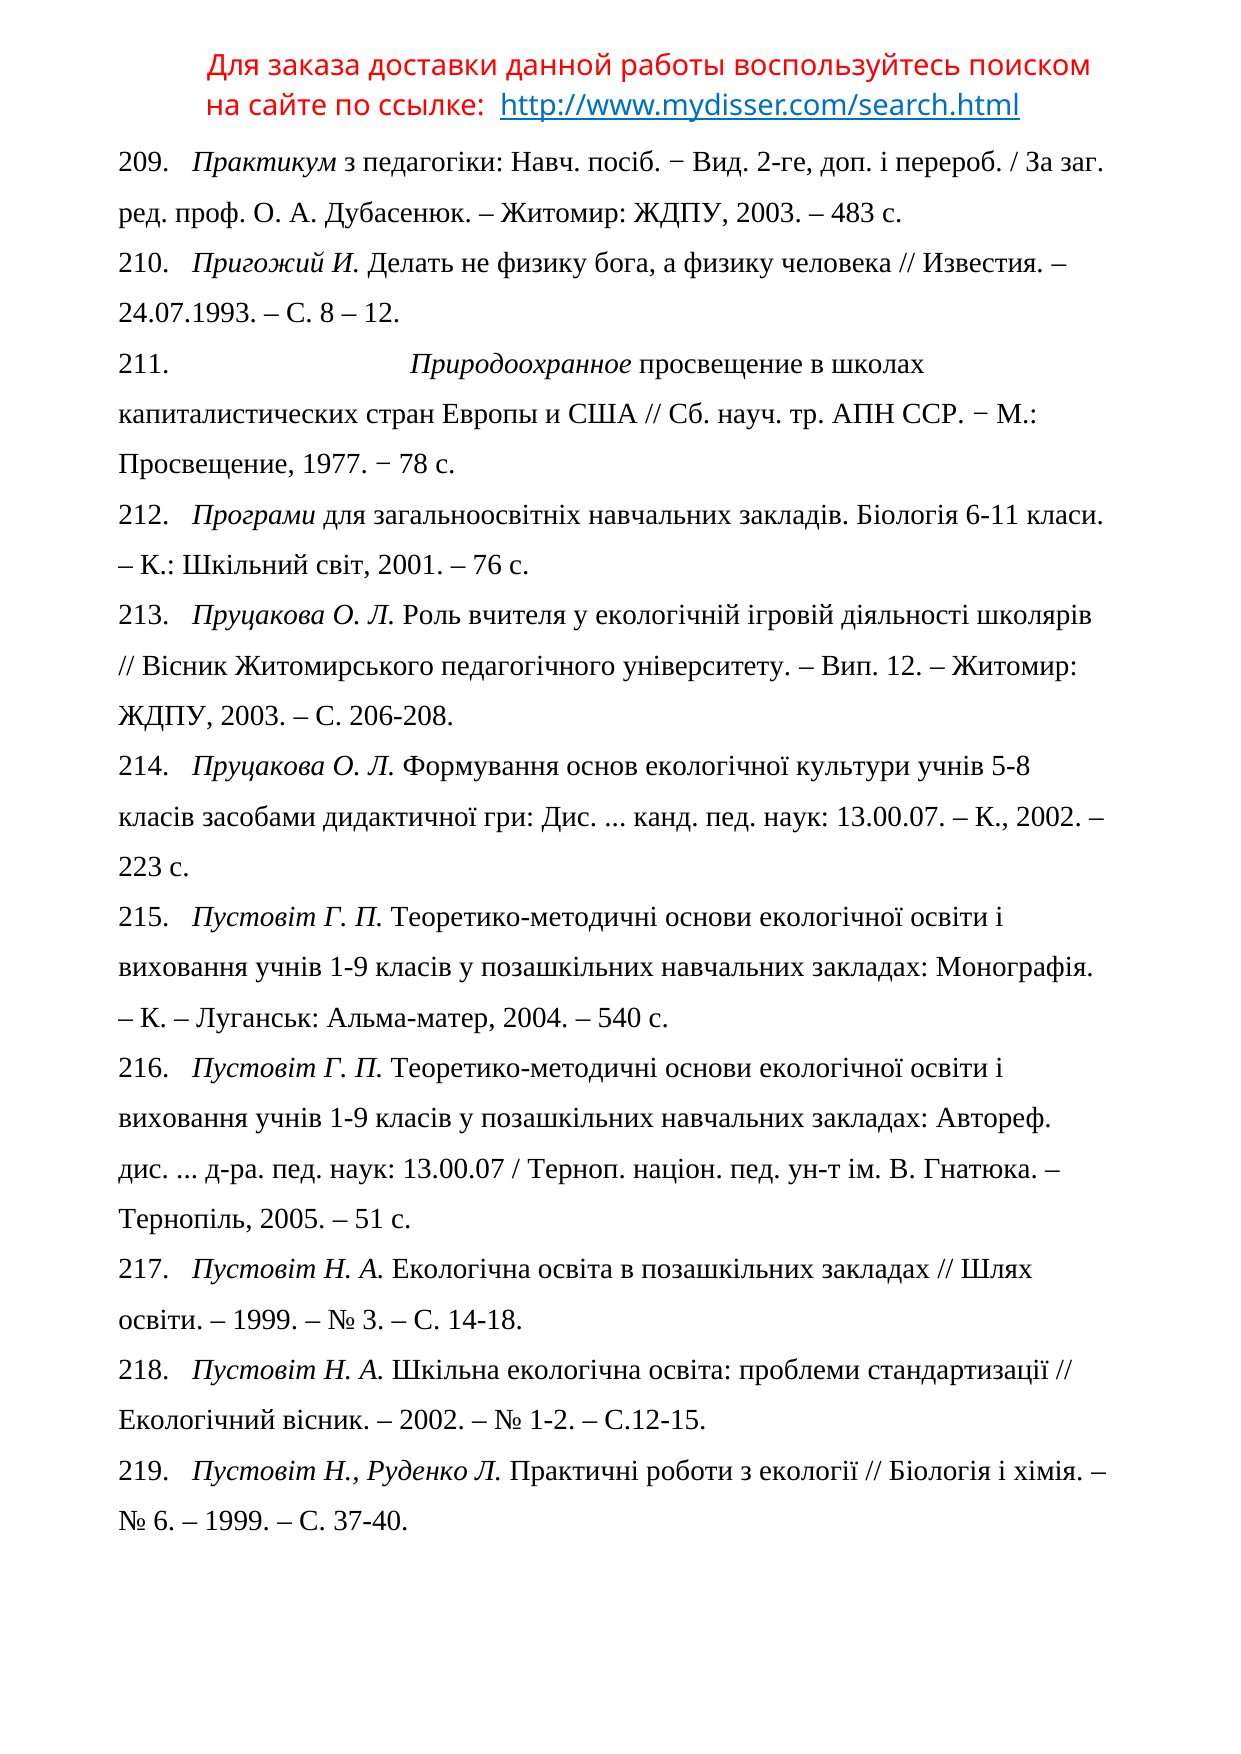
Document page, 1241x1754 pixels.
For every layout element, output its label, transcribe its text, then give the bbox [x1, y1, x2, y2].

list Пустовіт Н., Руденко Л. Практичні роботи з екології // Біологія і хімія. – № 6. – 1999. – С. 37-40. [118, 1453, 1107, 1537]
list Пруцакова О. Л. Роль вчителя у екологічній ігровій діяльності школярів // Вісник Житомирського педагогічного університету. – Вип. 12. – Житомир: ЖДПУ, 2003. – С. 206-208. [118, 597, 1107, 732]
list Програми для загальноосвітніх навчальних закладів. Біологія 6-11 класи. – К.: Шкільний світ, 2001. – 76 с. [118, 497, 1107, 581]
list Практикум з педагогіки: Навч. посіб. − Вид. 2-ге, доп. і перероб. / За заг. ред. проф. О. А. Дубасенюк. – Житомир: ЖДПУ, 2003. – 483 с. [118, 144, 1107, 228]
list Пруцакова О. Л. Формування основ екологічної культури учнів 5-8 класів засобами дидактичної гри: Дис. ... канд. пед. наук: 13.00.07. – К., 2002. – 223 с. [118, 748, 1107, 882]
list Пустовіт Г. П. Теоретико-методичні основи екологічної освіти і виховання учнів 1-9 класів у позашкільних навчальних закладах: Монографія. – К. – Луганськ: Альма-матер, 2004. – 540 с. [118, 899, 1107, 1033]
list Пустовіт Н. А. Шкільна екологічна освіта: проблеми стандартизації // Екологічний вісник. – 2002. – № 1-2. – С.12-15. [118, 1352, 1107, 1436]
list Пригожий И. Делать не физику бога, а физику человека // Известия. – 24.07.1993. – С. 8 – 12. [118, 245, 1107, 329]
list Природоохранное просвещение в школах капиталистических стран Европы и США // Сб. науч. тр. АПН ССР. − М.: Просвещение, 1977. − 78 с. [118, 346, 1107, 480]
list Пустовіт Г. П. Теоретико-методичні основи екологічної освіти і виховання учнів 1-9 класів у позашкільних навчальних закладах: Автореф. дис. ... д-ра. пед. наук: 13.00.07 / Терноп. націон. пед. ун-т ім. В. Гнатюка. – Тернопіль, 2005. – 51 с. [118, 1050, 1107, 1235]
list Пустовіт Н. А. Екологічна освіта в позашкільних закладах // Шлях освіти. – 1999. – № 3. – С. 14-18. [118, 1251, 1107, 1335]
